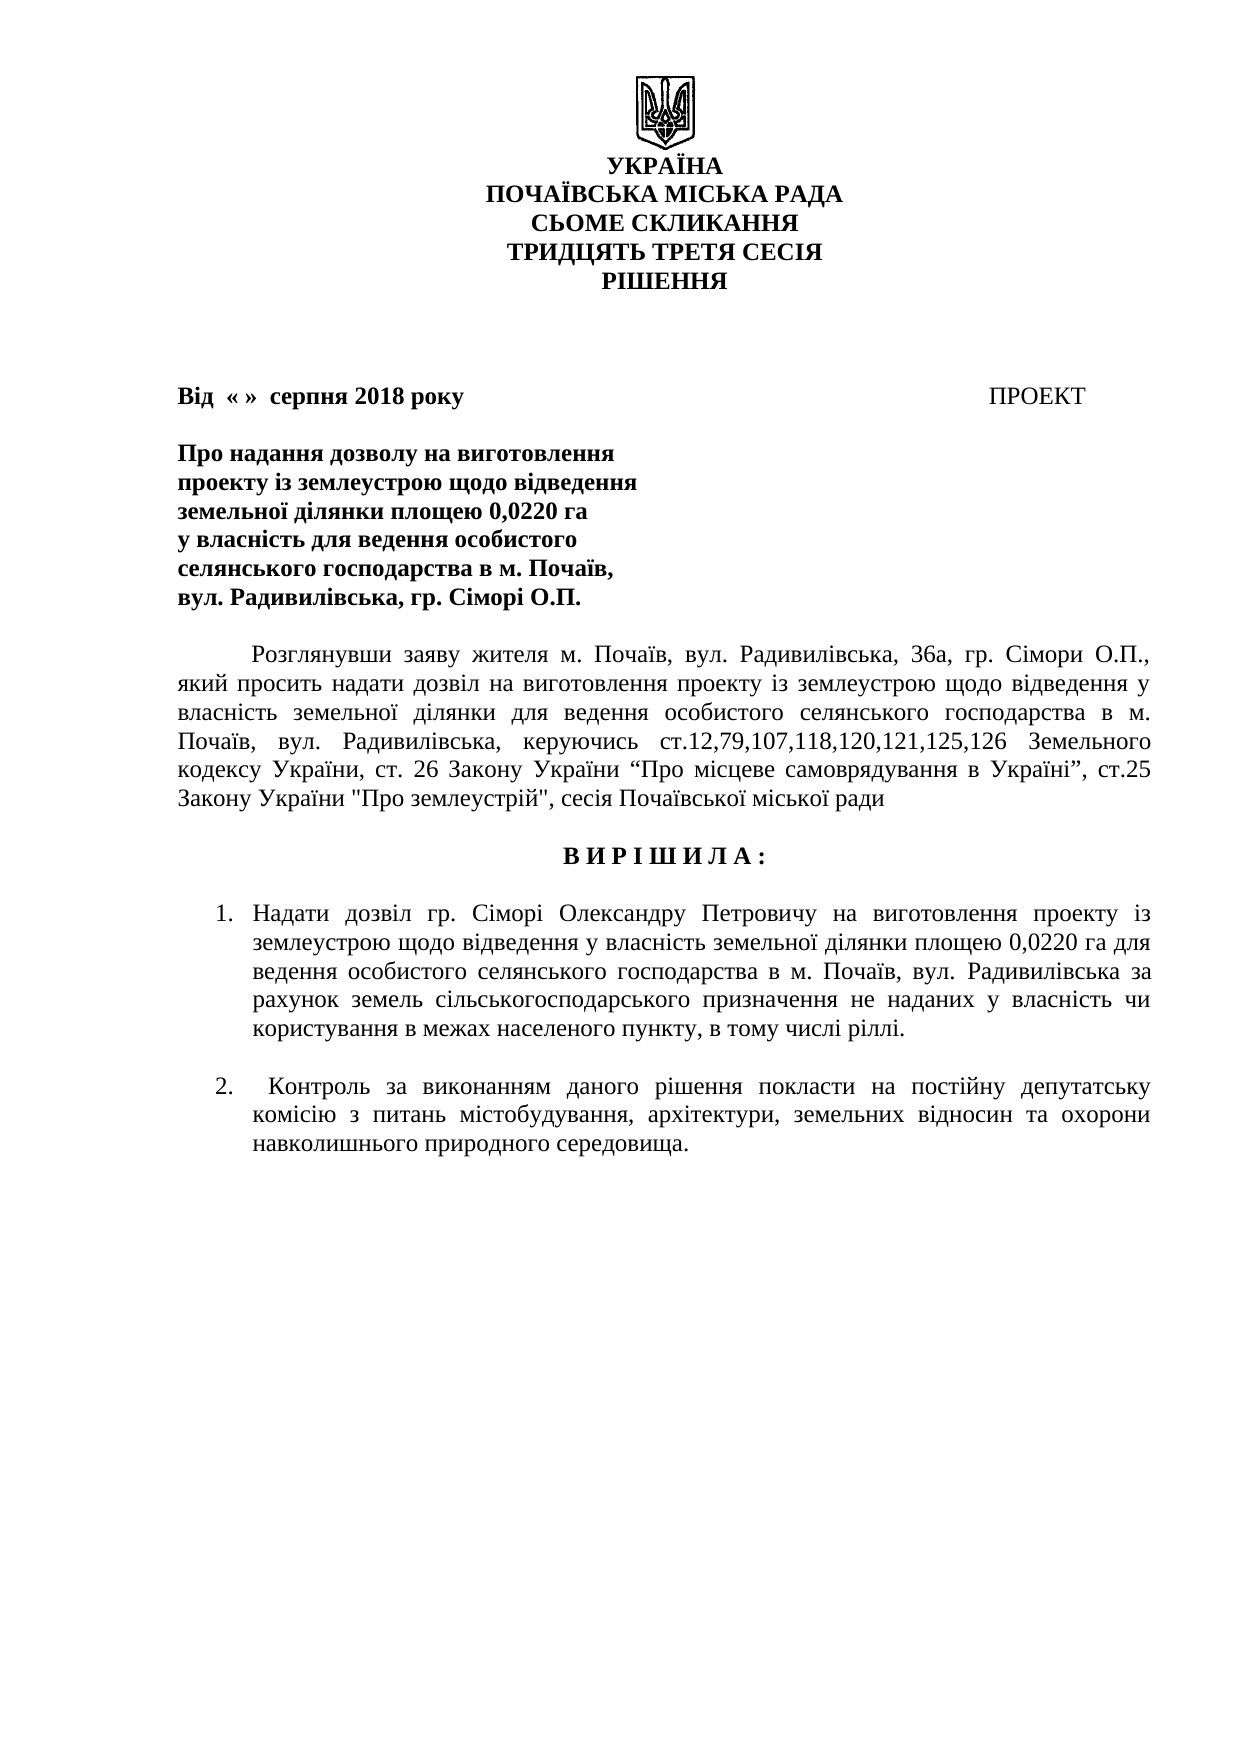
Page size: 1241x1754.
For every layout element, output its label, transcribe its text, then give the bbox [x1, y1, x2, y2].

text вул. Радивилівська, гр. Сіморі О.П. [177, 582, 1152, 611]
text Від « » серпня 2018 року ПРОЕКТ [177, 381, 1152, 409]
list Надати дозвіл гр. Сіморі Олександру Петровичу на виготовлення проекту із землеустрою щодо відведення у власність земельної ділянки площею 0,0220 га для ведення особистого селянського господарства в м. Почаїв, вул. Радивилівська за рахунок земель сільськогосподарського призначення не наданих у власність чи користування в межах населеного пункту, в тому числі ріллі. [215, 898, 1152, 1042]
text земельної ділянки площею 0,0220 га [177, 496, 1152, 524]
text селянського господарства в м. Почаїв, [177, 553, 1152, 582]
picture [630, 73, 699, 151]
text проекту із землеустрою щодо відведення [177, 467, 1152, 496]
list Контроль за виконанням даного рішення покласти на постійну депутатську комісію з питань містобудування, архітектури, земельних відносин та охорони навколишнього природного середовища. [215, 1071, 1152, 1157]
text Про надання дозволу на виготовлення [177, 438, 1152, 467]
text Розглянувши заяву жителя м. Почаїв, вул. Радивилівська, 36а, гр. Сімори О.П., який просить надати дозвіл на виготовлення проекту із землеустрою щодо відведення у власність земельної ділянки для ведення особистого селянського господарства в м. Почаїв, вул. Радивилівська, керуючись ст.12,79,107,118,120,121,125,126 Земельного кодексу України, ст. 26 Закону України “Про місцеве самоврядування в Україні”, ст.25 Закону України "Про землеустрій", сесія Почаївської міської ради [177, 639, 1152, 812]
text В И Р І Ш И Л А : [177, 841, 1152, 869]
text у власність для ведення особистого [177, 524, 1152, 553]
